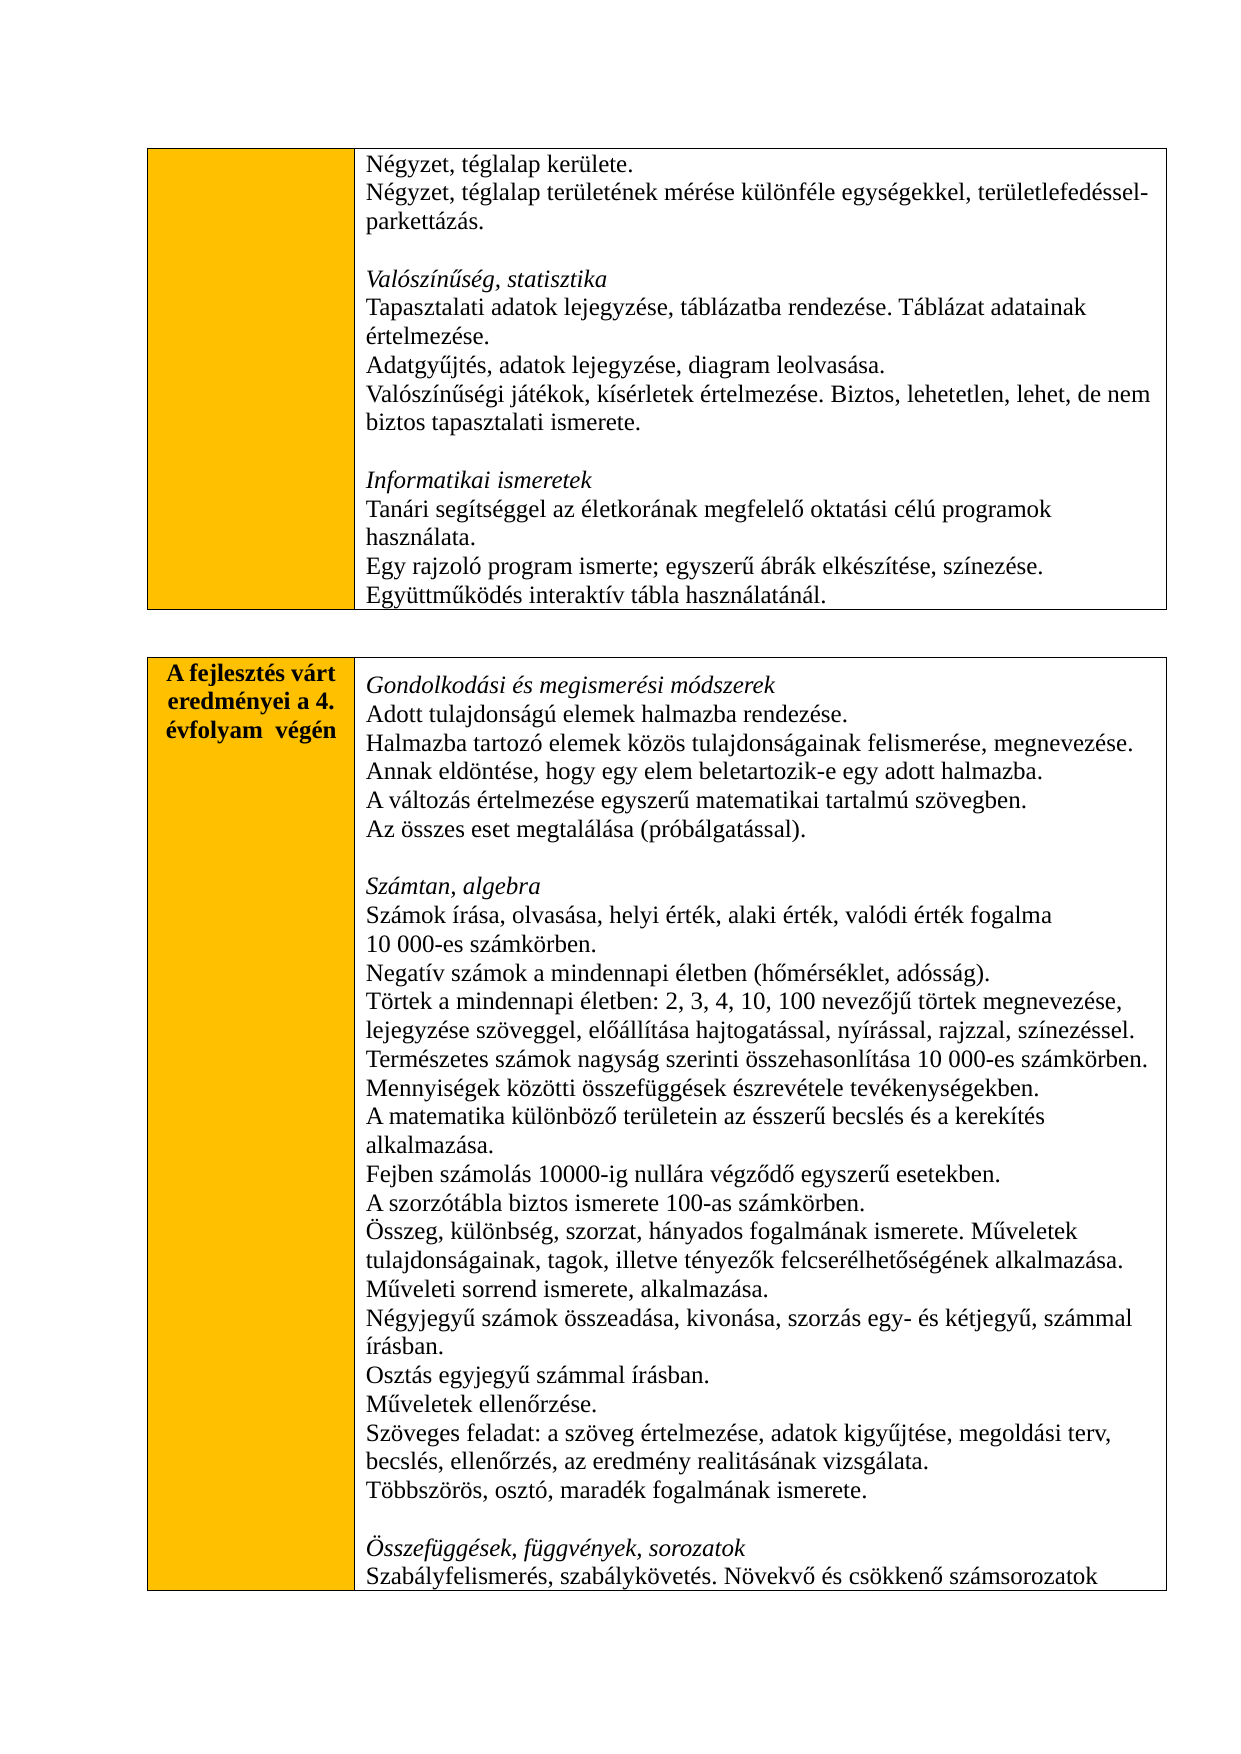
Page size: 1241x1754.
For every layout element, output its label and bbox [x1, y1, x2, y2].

table_header [148, 658, 354, 1590]
table_header [148, 149, 354, 609]
table_header [355, 149, 1166, 609]
table_header [355, 658, 1166, 1590]
